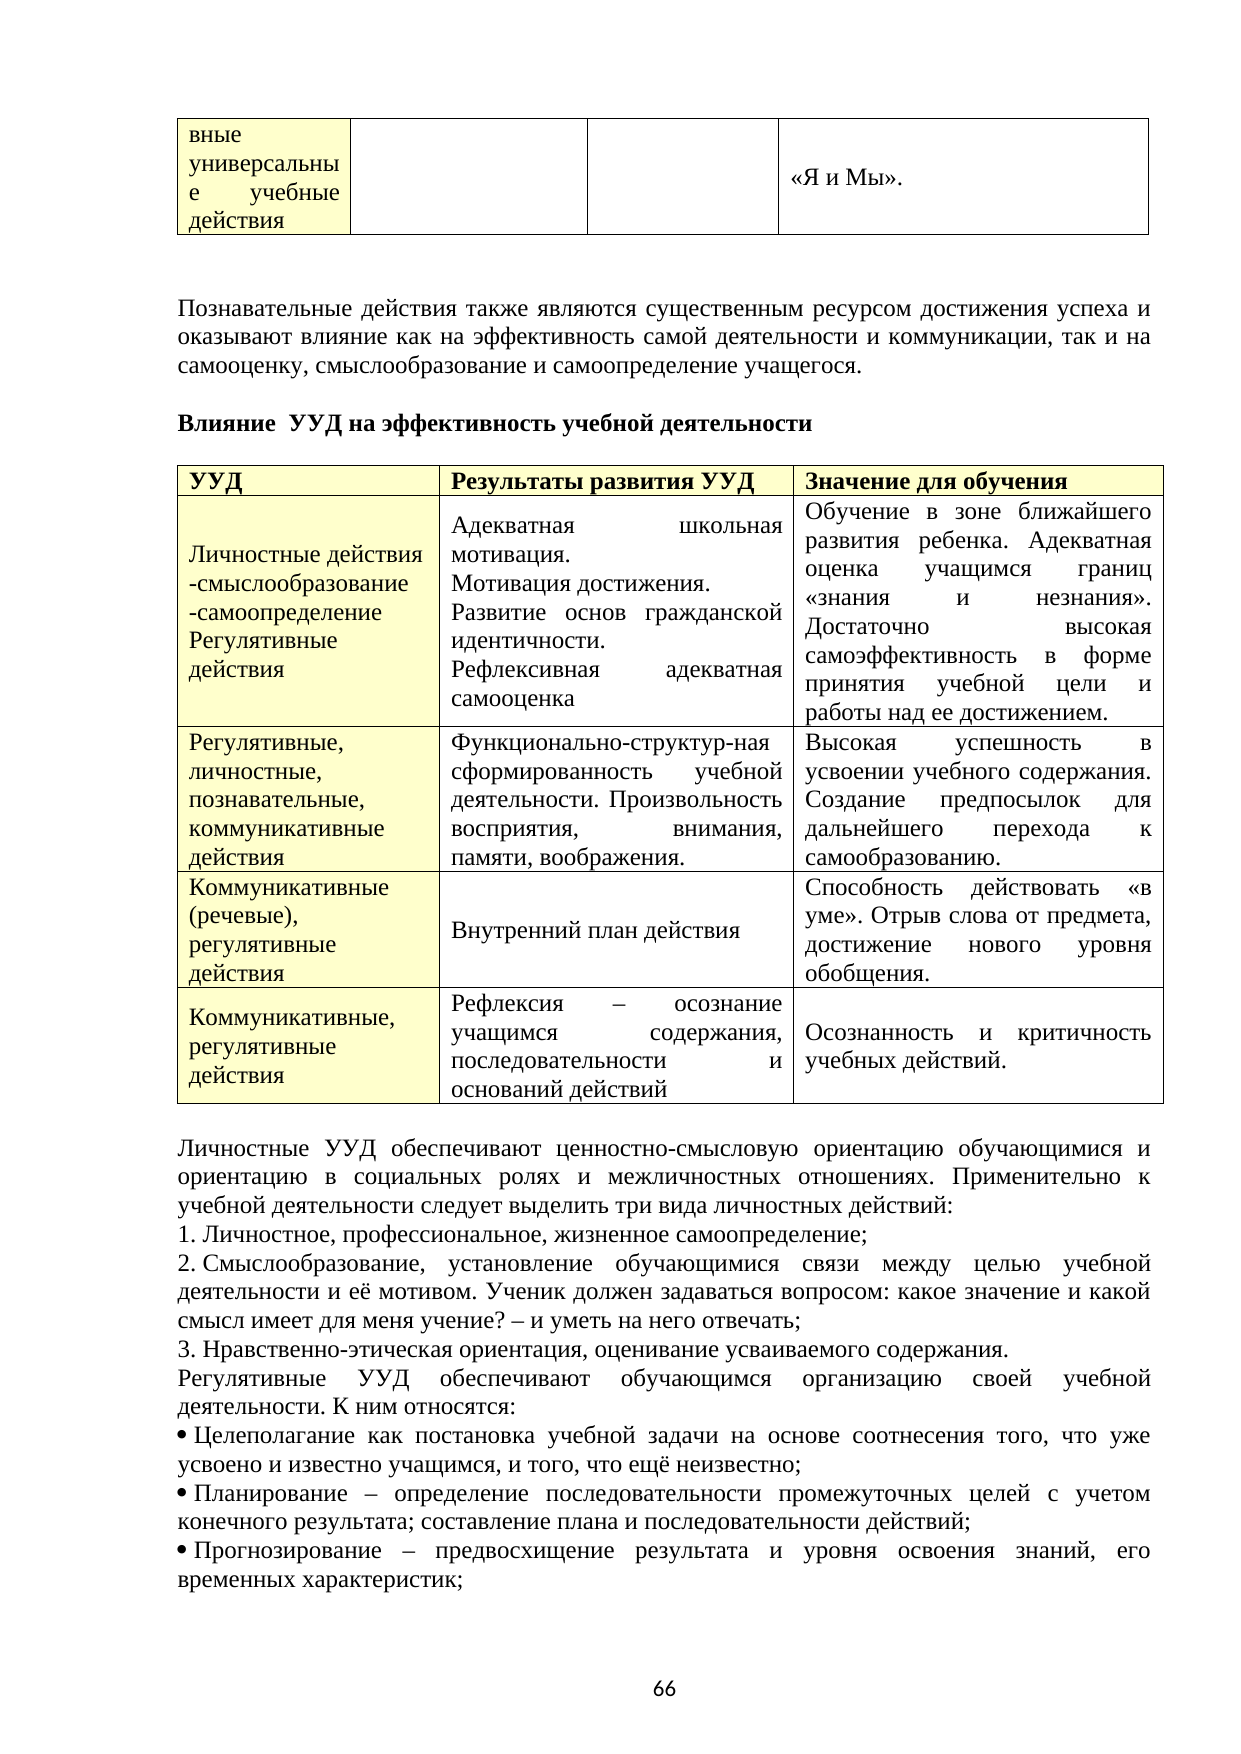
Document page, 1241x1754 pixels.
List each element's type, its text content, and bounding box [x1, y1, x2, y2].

text ​ Планирование – определение последовательности промежуточных целей с учетом конечного результата; составление плана и последовательности действий; [177, 1478, 1152, 1535]
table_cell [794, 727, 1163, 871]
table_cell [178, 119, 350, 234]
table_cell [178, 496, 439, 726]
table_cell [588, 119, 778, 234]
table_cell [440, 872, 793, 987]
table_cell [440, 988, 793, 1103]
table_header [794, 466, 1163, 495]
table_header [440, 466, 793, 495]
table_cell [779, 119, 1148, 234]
text Влияние УУД на эффективность учебной деятельности [177, 408, 1152, 436]
text ​ Прогнозирование – предвосхищение результата и уровня освоения знаний, его временных характеристик; [177, 1535, 1152, 1593]
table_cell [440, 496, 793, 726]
text Регулятивные УУД обеспечивают обучающимся организацию своей учебной деятельности. К ним относятся: [177, 1363, 1152, 1420]
text 3.​ Нравственно-этическая ориентация, оценивание усваиваемого содержания. [177, 1334, 1152, 1363]
text Личностные УУД обеспечивают ценностно-смысловую ориентацию обучающимися и ориентацию в социальных ролях и межличностных отношениях. Применительно к учебной деятельности следует выделить три вида личностных действий: [177, 1133, 1152, 1219]
text Познавательные действия также являются существенным ресурсом достижения успеха и оказывают влияние как на эффективность самой деятельности и коммуникации, так и на самооценку, смыслообразование и самоопределение учащегося. [177, 293, 1152, 379]
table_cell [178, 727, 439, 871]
text ​ Целеполагание как постановка учебной задачи на основе соотнесения того, что уже усвоено и известно учащимся, и того, что ещё неизвестно; [177, 1420, 1152, 1478]
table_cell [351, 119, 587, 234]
text 1.​ Личностное, профессиональное, жизненное самоопределение; [177, 1219, 1152, 1248]
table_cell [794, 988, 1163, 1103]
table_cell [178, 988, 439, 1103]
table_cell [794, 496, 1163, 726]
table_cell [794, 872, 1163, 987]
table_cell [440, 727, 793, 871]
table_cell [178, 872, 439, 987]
text 2.​ Смыслообразование, установление обучающимися связи между целью учебной деятельности и её мотивом. Ученик должен задаваться вопросом: какое значение и какой смысл имеет для меня учение? – и уметь на него отвечать; [177, 1248, 1152, 1334]
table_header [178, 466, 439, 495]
